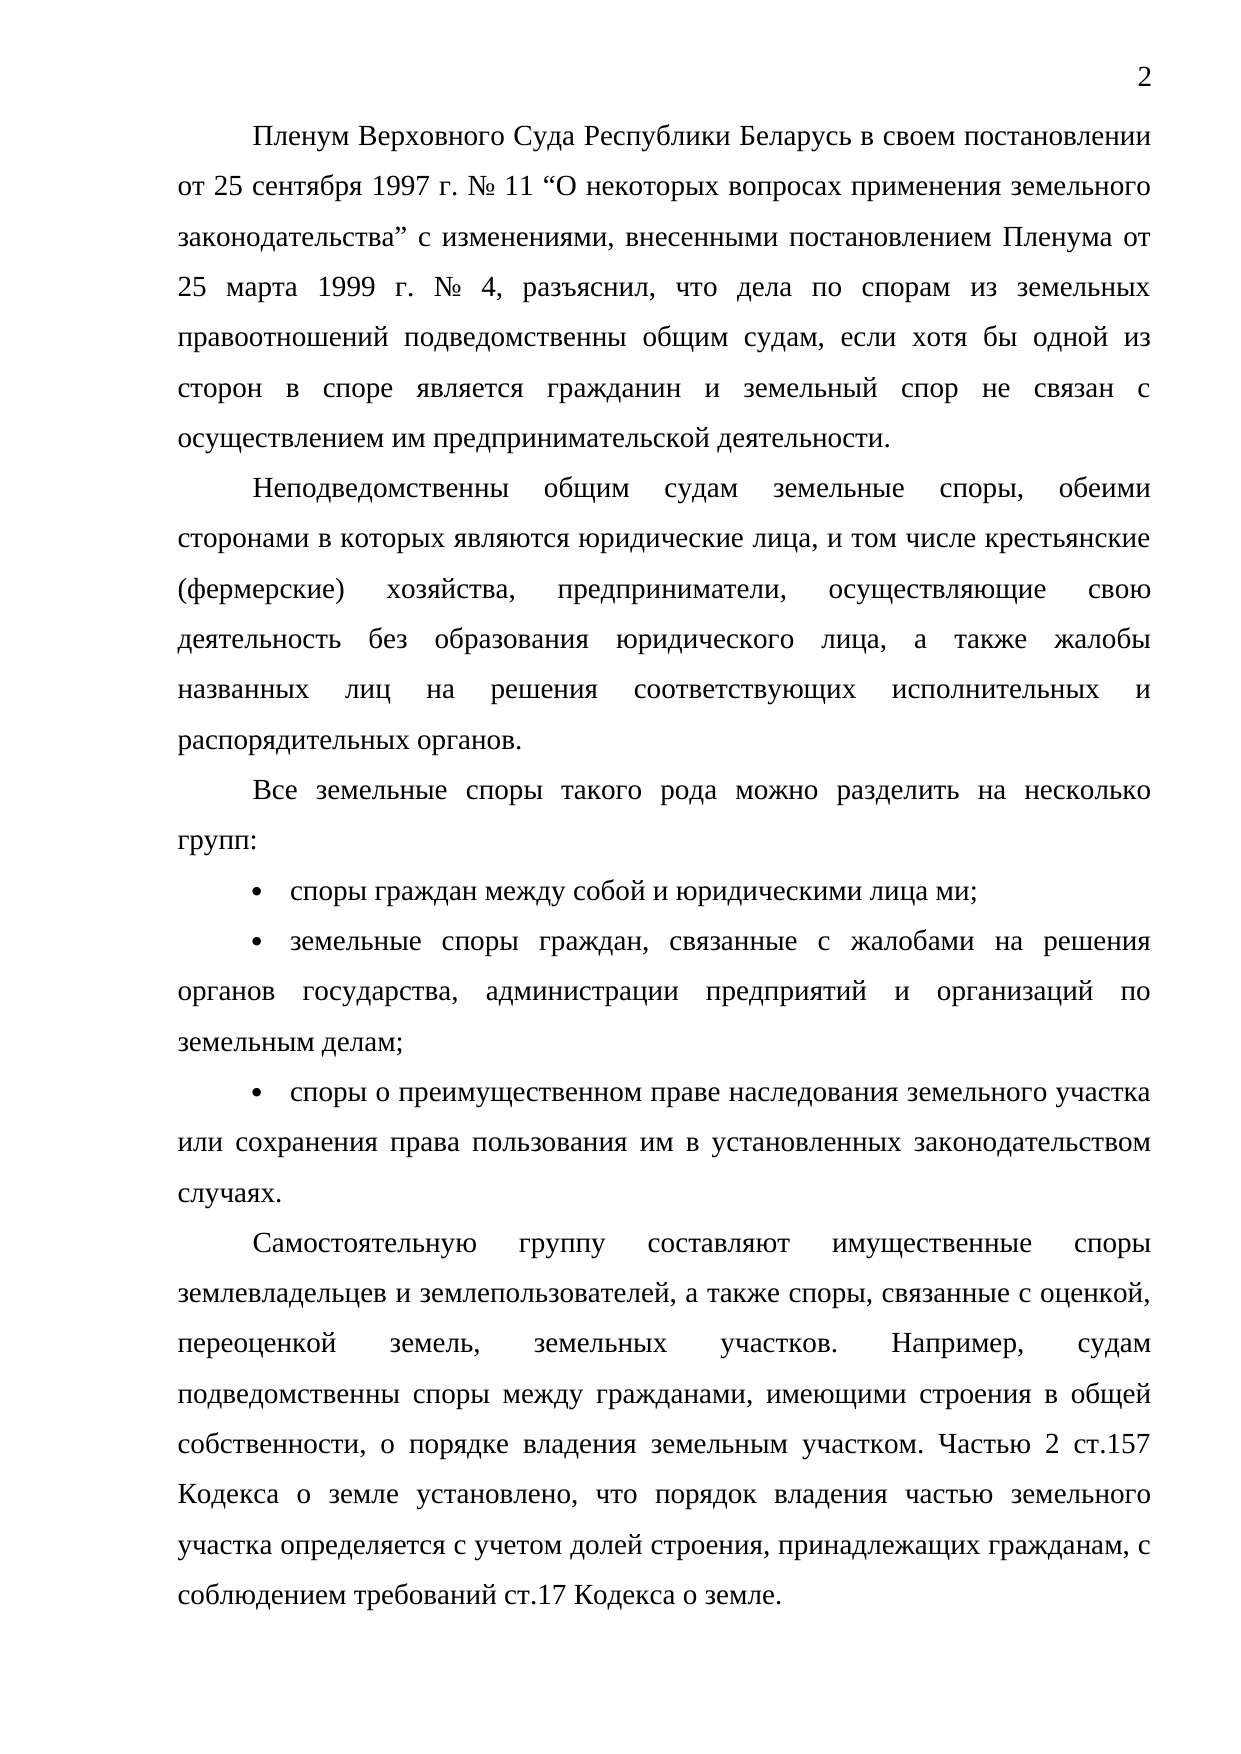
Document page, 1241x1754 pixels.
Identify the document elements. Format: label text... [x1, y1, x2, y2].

text споры о преимущественном праве наследования земельного участка или сохранения права пользования им в установленных законодательством случаях. [177, 1074, 1152, 1208]
text Неподведомственны общим судам земельные споры, обеими сторонами в которых являются юридические лица, и том числе крестьянские (фермерские) хозяйства, предприниматели, осуществляющие свою деятельность без образования юридического лица, а также жалобы названных лиц на решения соответствующих исполнительных и распорядительных органов. [177, 470, 1152, 755]
text споры граждан между собой и юридическими лица ми; [177, 873, 1152, 906]
text земельные споры граждан, связанные с жалобами на решения органов государства, администрации предприятий и организаций по земельным делам; [177, 923, 1152, 1057]
text Все земельные споры такого рода можно разделить на несколько групп: [177, 772, 1152, 856]
text Самостоятельную группу составляют имущественные споры землевладельцев и землепользователей, а также споры, связанные с оценкой, переоценкой земель, земельных участков. Например, судам подведомственны споры между гражданами, имеющими строения в общей собственности, о порядке владения земельным участком. Частью 2 ст.157 Кодекса о земле установлено, что порядок владения частью земельного участка определяется с учетом долей строения, принадлежащих гражданам, с соблюдением требований ст.17 Кодекса о земле. [177, 1225, 1152, 1611]
text Пленум Верховного Суда Республики Беларусь в своем постановлении от 25 сентября 1997 г. № 11 “О некоторых вопросах применения земельного законодательства” с изменениями, внесенными постановлением Пленума от 25 марта 1999 г. № 4, разъяснил, что дела по спорам из земельных правоотношений подведомственны общим судам, если хотя бы одной из сторон в споре является гражданин и земельный спор не связан с осуществлением им предпринимательской деятельности. [177, 118, 1152, 453]
